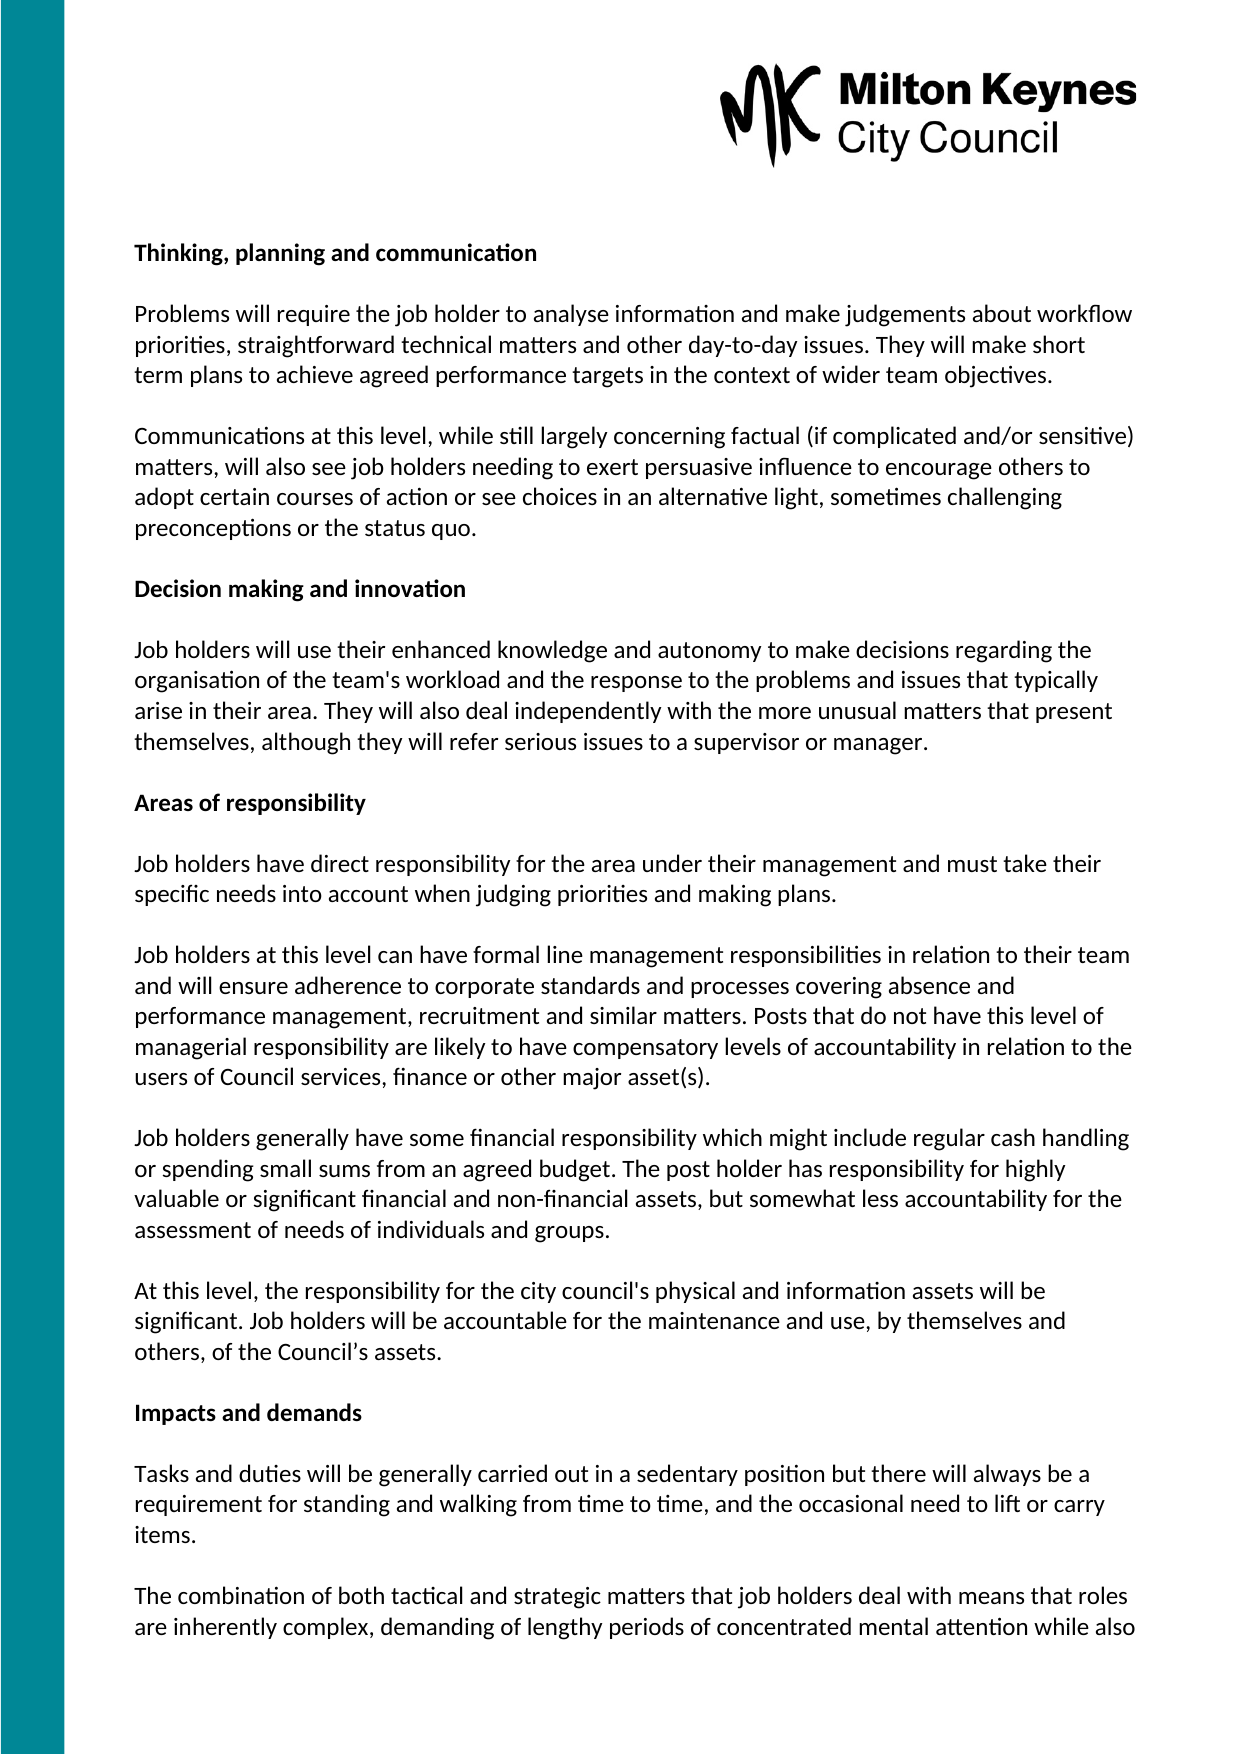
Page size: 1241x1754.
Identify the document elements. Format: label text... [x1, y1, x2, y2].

text Job holders have direct responsibility for the area under their management and must take their specific needs into account when judging priorities and making plans. [134, 848, 1138, 909]
text Job holders will use their enhanced knowledge and autonomy to make decisions regarding the organisation of the team's workload and the response to the problems and issues that typically arise in their area. They will also deal independently with the more unusual matters that present themselves, although they will refer serious issues to a supervisor or manager. [134, 634, 1138, 756]
text Job holders at this level can have formal line management responsibilities in relation to their team and will ensure adherence to corporate standards and processes covering absence and performance management, recruitment and similar matters. Posts that do not have this level of managerial responsibility are likely to have compensatory levels of accountability in relation to the users of Council services, finance or other major asset(s). [134, 939, 1138, 1092]
text Impacts and demands [134, 1397, 1138, 1428]
text Tasks and duties will be generally carried out in a sedentary position but there will always be a requirement for standing and walking from time to time, and the occasional need to lift or carry items. [134, 1458, 1138, 1550]
text Communications at this level, while still largely concerning factual (if complicated and/or sensitive) matters, will also see job holders needing to exert persuasive influence to encourage others to adopt certain courses of action or see choices in an alternative light, sometimes challenging preconceptions or the status quo. [134, 420, 1138, 542]
text Job holders generally have some financial responsibility which might include regular cash handling or spending small sums from an agreed budget. The post holder has responsibility for highly valuable or significant financial and non-financial assets, but somewhat less accountability for the assessment of needs of individuals and groups. [134, 1122, 1138, 1244]
text Problems will require the job holder to analyse information and make judgements about workflow priorities, straightforward technical matters and other day-to-day issues. They will make short term plans to achieve agreed performance targets in the context of wider team objectives. [134, 298, 1138, 390]
text Thinking, planning and communication [134, 237, 1138, 268]
picture [720, 63, 1137, 168]
text Areas of responsibility [134, 787, 1138, 817]
text Decision making and innovation [134, 573, 1138, 603]
text At this level, the responsibility for the city council's physical and information assets will be significant. Job holders will be accountable for the maintenance and use, by themselves and others, of the Council’s assets. [134, 1275, 1138, 1367]
